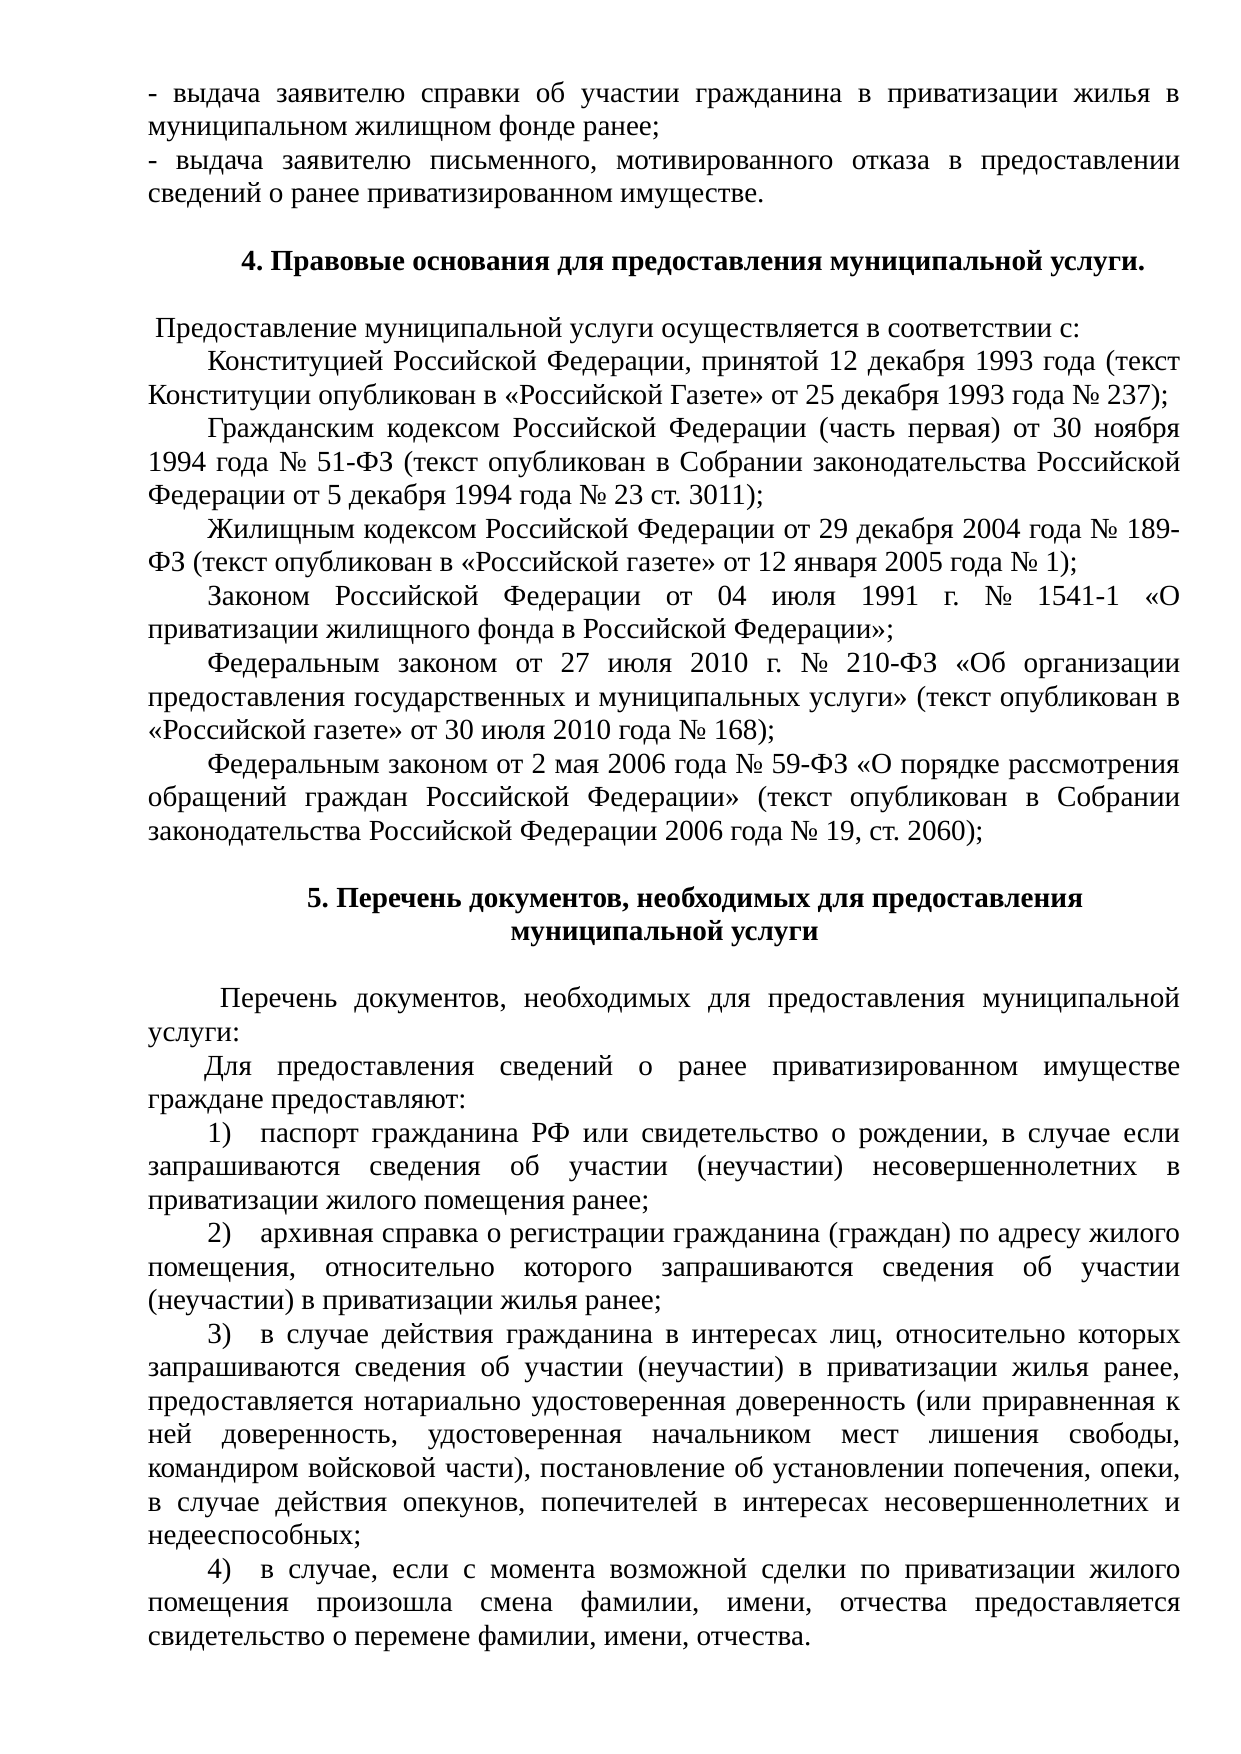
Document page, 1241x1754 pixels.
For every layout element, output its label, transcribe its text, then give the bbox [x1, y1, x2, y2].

text Гражданским кодексом Российской Федерации (часть первая) от 30 ноября 1994 года № 51-ФЗ (текст опубликован в Собрании законодательства Российской Федерации от 5 декабря 1994 года № 23 ст. 3011); [148, 410, 1181, 511]
text Конституцией Российской Федерации, принятой 12 декабря 1993 года (текст Конституции опубликован в «Российской Газете» от 25 декабря 1993 года № 237); [148, 343, 1181, 410]
text - выдача заявителю справки об участии гражданина в приватизации жилья в муниципальном жилищном фонде ранее; [148, 75, 1181, 142]
text Для предоставления сведений о ранее приватизированном имуществе граждане предоставляют: [148, 1048, 1181, 1115]
text Федеральным законом от 27 июля 2010 г. № 210-ФЗ «Об организации предоставления государственных и муниципальных услуги» (текст опубликован в «Российской газете» от 30 июля 2010 года № 168); [148, 645, 1181, 746]
text 4. Правовые основания для предоставления муниципальной услуги. [148, 243, 1181, 276]
text - выдача заявителю письменного, мотивированного отказа в предоставлении сведений о ранее приватизированном имуществе. [148, 142, 1181, 209]
text Предоставление муниципальной услуги осуществляется в соответствии с: [148, 310, 1181, 343]
list паспорт гражданина РФ или свидетельство о рождении, в случае если запрашиваются сведения об участии (неучастии) несовершеннолетних в приватизации жилого помещения ранее; [148, 1115, 1181, 1215]
text Жилищным кодексом Российской Федерации от 29 декабря 2004 года № 189-ФЗ (текст опубликован в «Российской газете» от 12 января 2005 года № 1); [148, 511, 1181, 578]
text 5. Перечень документов, необходимых для предоставления муниципальной услуги [148, 880, 1181, 947]
text Перечень документов, необходимых для предоставления муниципальной услуги: [148, 981, 1181, 1048]
list в случае, если с момента возможной сделки по приватизации жилого помещения произошла смена фамилии, имени, отчества предоставляется свидетельство о перемене фамилии, имени, отчества. [148, 1551, 1181, 1651]
text Законом Российской Федерации от 04 июля 1991 г. № 1541-1 «О приватизации жилищного фонда в Российской Федерации»; [148, 578, 1181, 645]
list архивная справка о регистрации гражданина (граждан) по адресу жилого помещения, относительно которого запрашиваются сведения об участии (неучастии) в приватизации жилья ранее; [148, 1215, 1181, 1316]
list в случае действия гражданина в интересах лиц, относительно которых запрашиваются сведения об участии (неучастии) в приватизации жилья ранее, предоставляется нотариально удостоверенная доверенность (или приравненная к ней доверенность, удостоверенная начальником мест лишения свободы, командиром войсковой части), постановление об установлении попечения, опеки, в случае действия опекунов, попечителей в интересах несовершеннолетних и недееспособных; [148, 1316, 1181, 1551]
text Федеральным законом от 2 мая 2006 года № 59-ФЗ «О порядке рассмотрения обращений граждан Российской Федерации» (текст опубликован в Собрании законодательства Российской Федерации 2006 года № 19, ст. 2060); [148, 746, 1181, 846]
